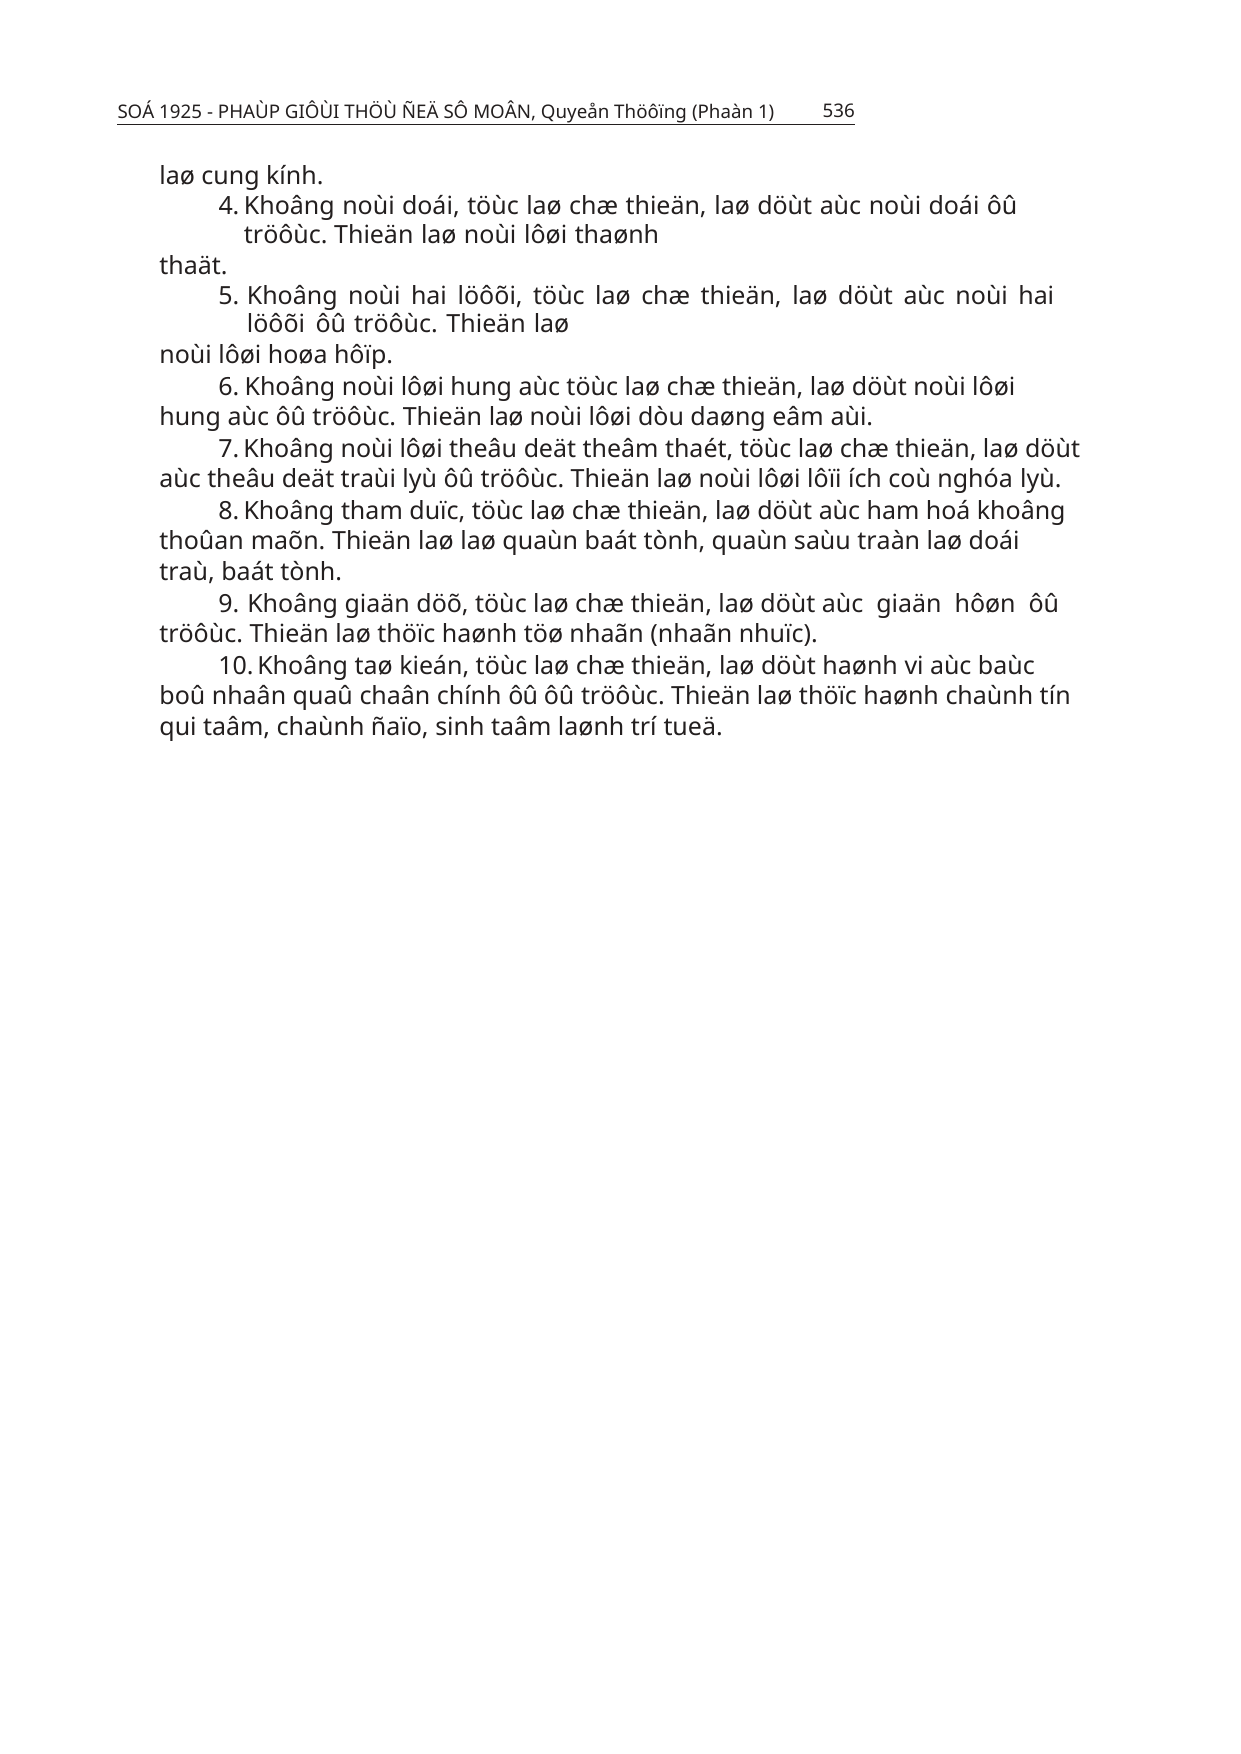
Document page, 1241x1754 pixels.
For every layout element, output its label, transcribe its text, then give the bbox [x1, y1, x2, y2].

list Khoâng tham duïc, töùc laø chæ thieän, laø döùt aùc ham hoá khoâng thoûan maõn. Thieän laø laø quaùn baát tònh, quaùn saùu traàn laø doái traù, baát tònh. [159, 494, 1081, 587]
text SOÁ 1925 - PHAÙP GIÔÙI THÖÙ ÑEÄ SÔ MOÂN, Quyeån Thöôïng (Phaàn 1) 536 [117, 97, 1092, 124]
list Khoâng taø kieán, töùc laø chæ thieän, laø döùt haønh vi aùc baùc boû nhaân quaû chaân chính ôû ôû tröôùc. Thieän laø thöïc haønh chaùnh tín qui taâm, chaùnh ñaïo, sinh taâm laønh trí tueä. [159, 649, 1082, 742]
text thaät. [159, 250, 1092, 281]
list Khoâng noùi lôøi hung aùc töùc laø chæ thieän, laø döùt noùi lôøi hung aùc ôû tröôùc. Thieän laø noùi lôøi dòu daøng eâm aùi. [159, 371, 1081, 432]
list Khoâng noùi doái, töùc laø chæ thieän, laø döùt aùc noùi doái ôû tröôùc. Thieän laø noùi lôøi thaønh [218, 191, 1092, 250]
list Khoâng giaän döõ, töùc laø chæ thieän, laø döùt aùc giaän hôøn ôû tröôùc. Thieän laø thöïc haønh töø nhaãn (nhaãn nhuïc). [159, 587, 1081, 649]
list Khoâng noùi hai löôõi, töùc laø chæ thieän, laø döùt aùc noùi hai löôõi ôû tröôùc. Thieän laø [218, 281, 1092, 338]
text noùi lôøi hoøa hôïp. [159, 338, 1092, 370]
list Khoâng noùi lôøi theâu deät theâm thaét, töùc laø chæ thieän, laø döùt aùc theâu deät traùi lyù ôû tröôùc. Thieän laø noùi lôøi lôïi ích coù nghóa lyù. [159, 432, 1081, 494]
text laø cung kính. [159, 158, 1092, 191]
